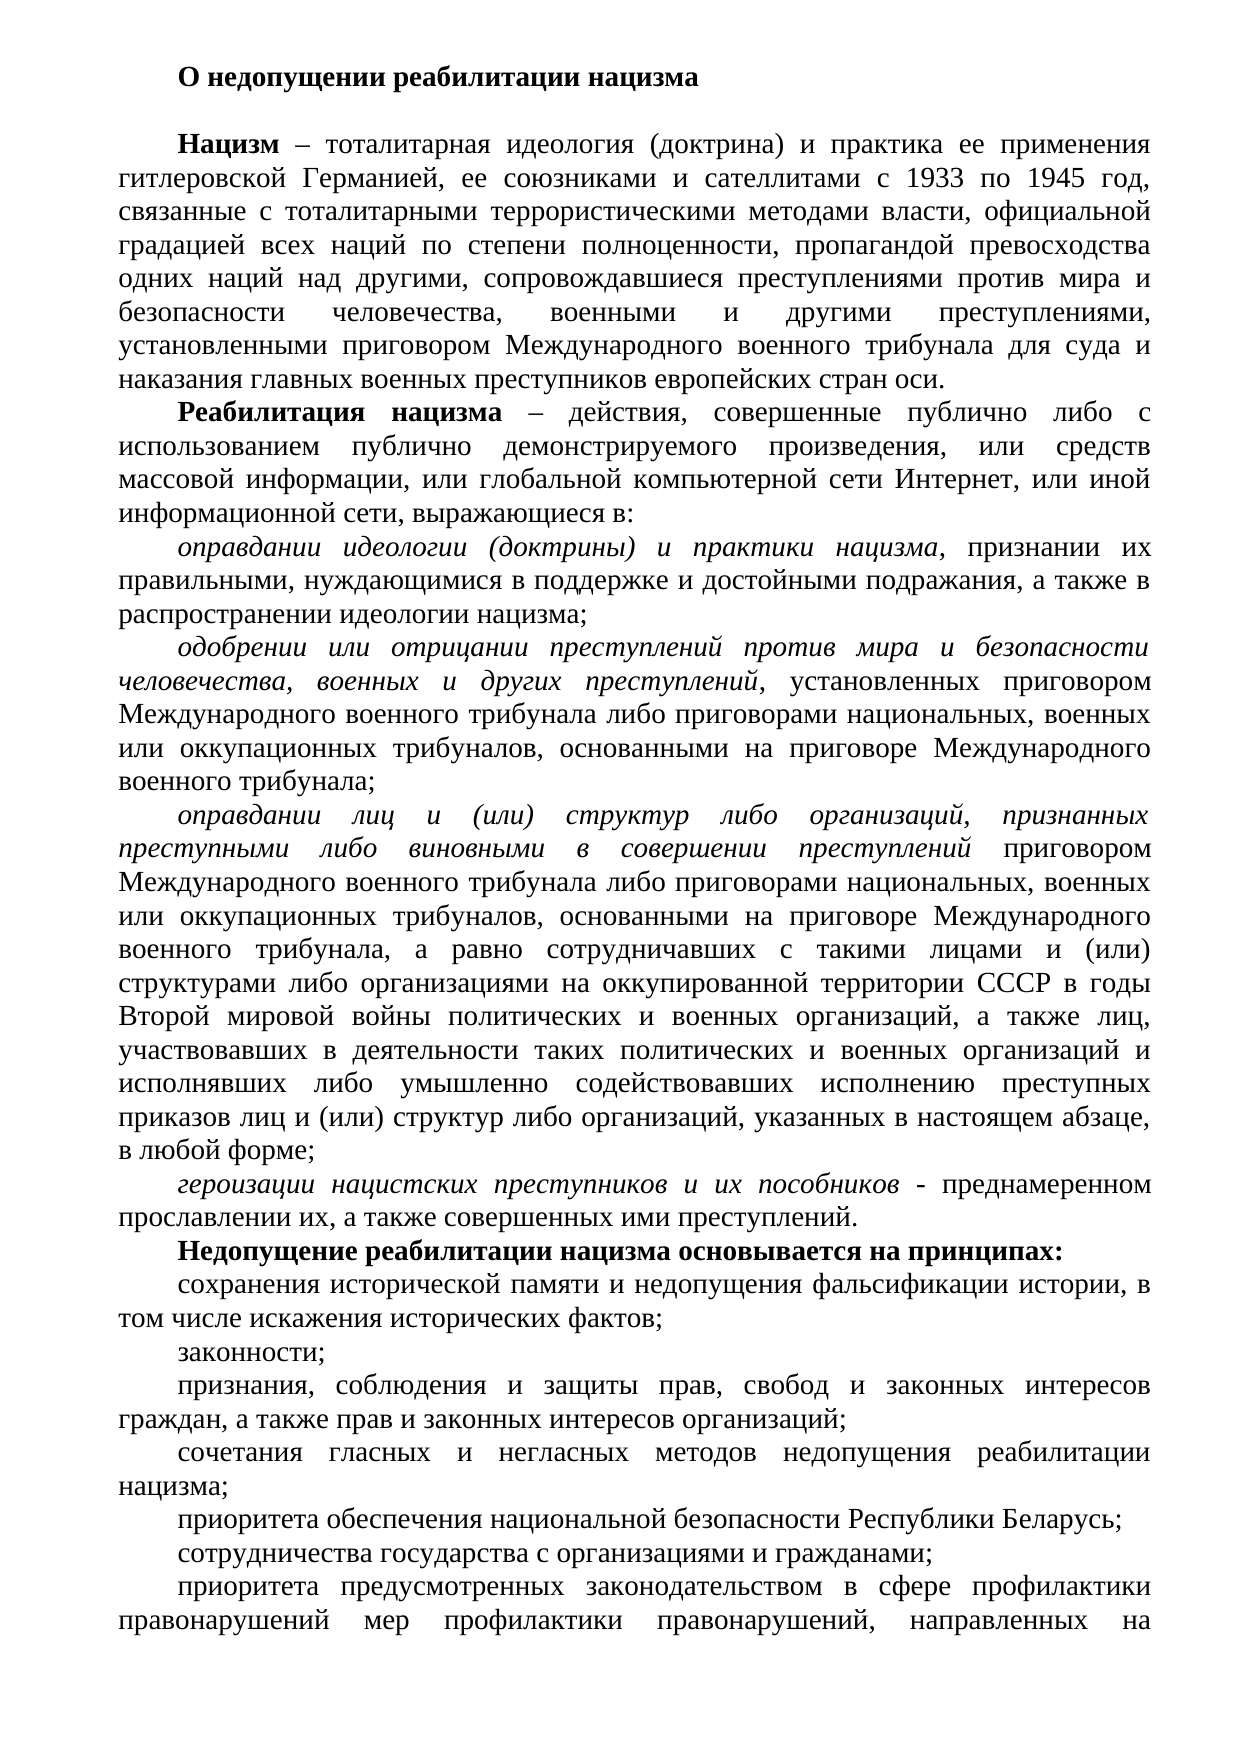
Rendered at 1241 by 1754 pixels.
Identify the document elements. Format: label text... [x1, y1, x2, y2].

text признания, соблюдения и защиты прав, свобод и законных интересов граждан, а также прав и законных интересов организаций; [118, 1367, 1152, 1434]
text оправдании лиц и (или) структур либо организаций, признанных преступными либо виновными в совершении преступлений приговором Международного военного трибунала либо приговорами национальных, военных или оккупационных трибуналов, основанными на приговоре Международного военного трибунала, а равно сотрудничавших с такими лицами и (или) структурами либо организациями на оккупированной территории СССР в годы Второй мировой войны политических и военных организаций, а также лиц, участвовавших в деятельности таких политических и военных организаций и исполнявших либо умышленно содействовавших исполнению преступных приказов лиц и (или) структур либо организаций, указанных в настоящем абзаце, в любой форме; [118, 797, 1152, 1166]
text сотрудничества государства с организациями и гражданами; [118, 1535, 1152, 1568]
text Реабилитация нацизма – действия, совершенные публично либо с использованием публично демонстрируемого произведения, или средств массовой информации, или глобальной компьютерной сети Интернет, или иной информационной сети, выражающиеся в: [118, 394, 1152, 529]
text оправдании идеологии (доктрины) и практики нацизма, признании их правильными, нуждающимися в поддержке и достойными подражания, а также в распространении идеологии нацизма; [118, 529, 1152, 629]
text одобрении или отрицании преступлений против мира и безопасности человечества, военных и других преступлений, установленных приговором Международного военного трибунала либо приговорами национальных, военных или оккупационных трибуналов, основанными на приговоре Международного военного трибунала; [118, 629, 1152, 797]
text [118, 1568, 1152, 1636]
text героизации нацистских преступников и их пособников - преднамеренном прославлении их, а также совершенных ими преступлений. [118, 1166, 1152, 1233]
text приоритета обеспечения национальной безопасности Республики Беларусь; [118, 1501, 1152, 1535]
text Недопущение реабилитации нацизма основывается на принципах: [118, 1233, 1152, 1267]
text сочетания гласных и негласных методов недопущения реабилитации нацизма; [118, 1434, 1152, 1501]
text О недопущении реабилитации нацизма [118, 59, 1152, 93]
text Нацизм – тоталитарная идеология (доктрина) и практика ее применения гитлеровской Германией, ее союзниками и сателлитами с 1933 по 1945 год, связанные с тоталитарными террористическими методами власти, официальной градацией всех наций по степени полноценности, пропагандой превосходства одних наций над другими, сопровождавшиеся преступлениями против мира и безопасности человечества, военными и другими преступлениями, установленными приговором Международного военного трибунала для суда и наказания главных военных преступников европейских стран оси. [118, 126, 1152, 394]
text сохранения исторической памяти и недопущения фальсификации истории, в том числе искажения исторических фактов; [118, 1267, 1152, 1334]
text законности; [118, 1334, 1152, 1367]
